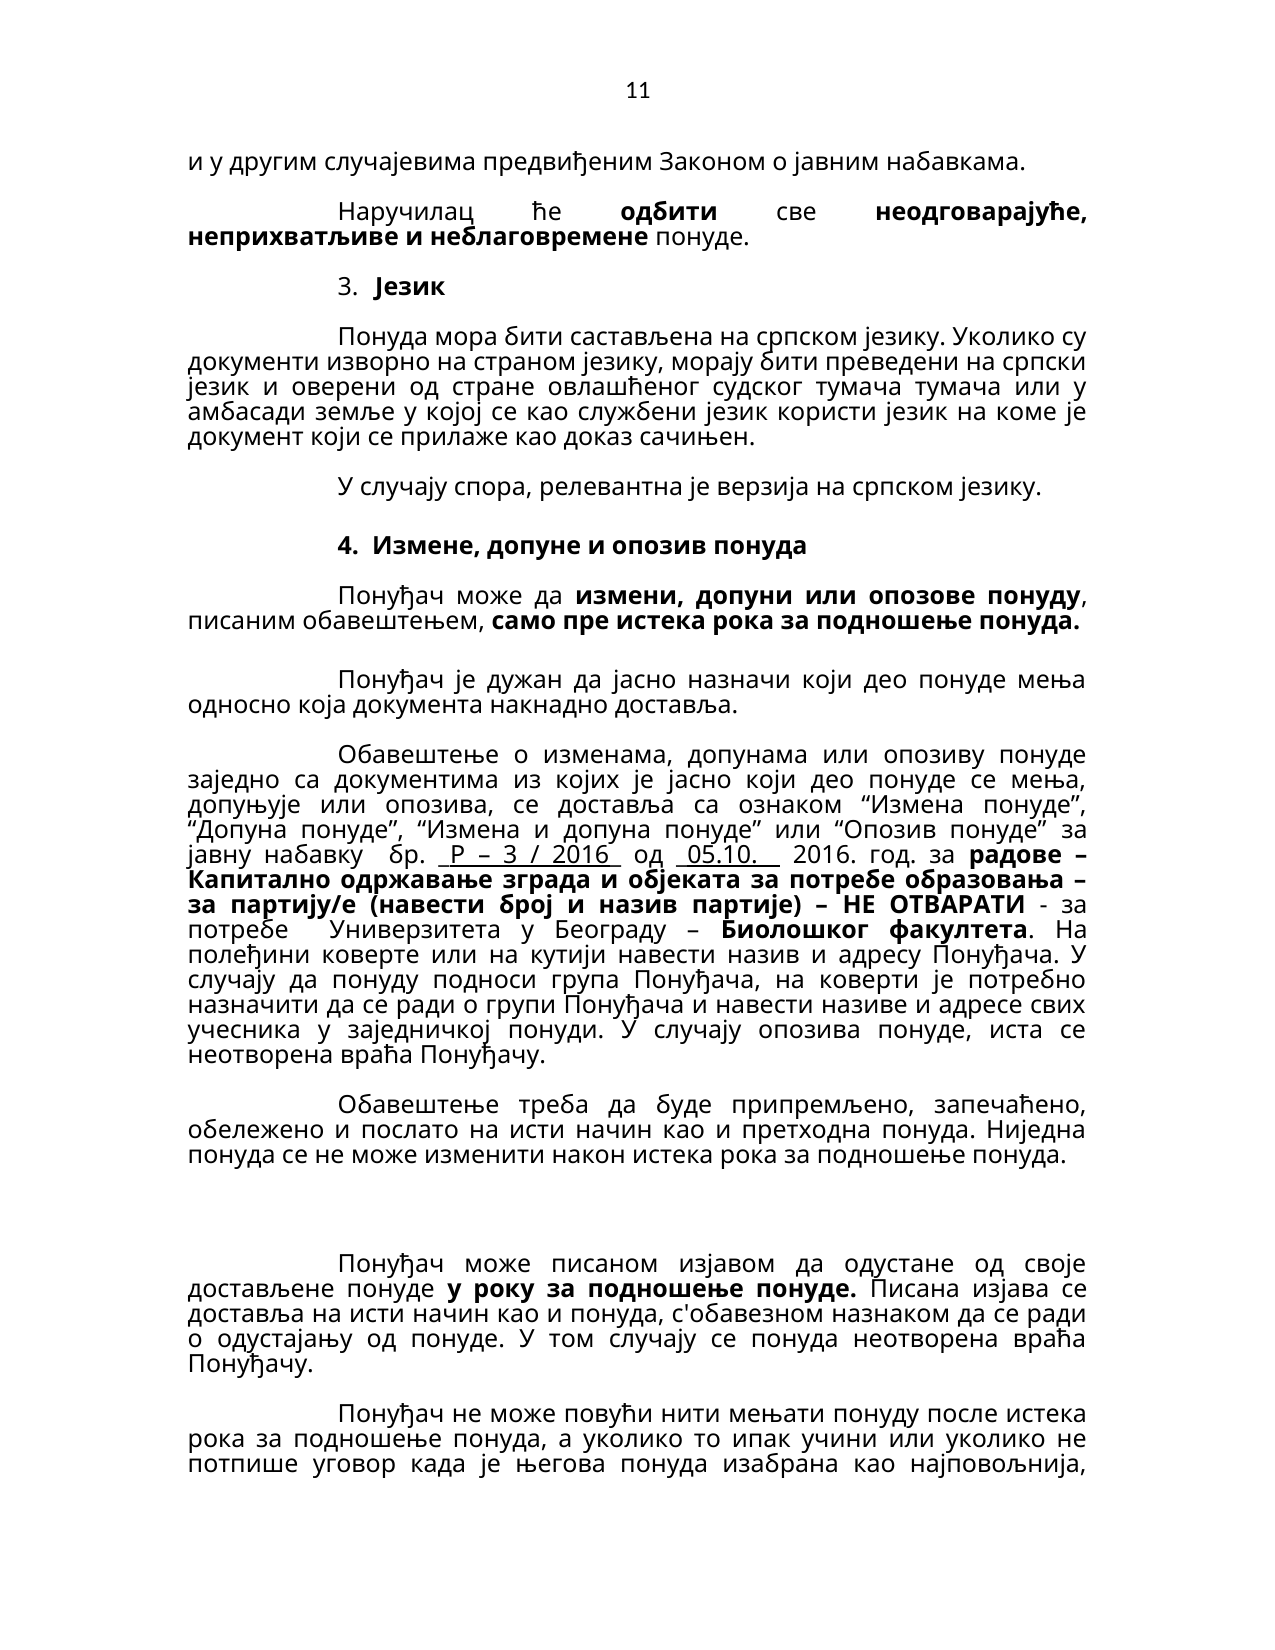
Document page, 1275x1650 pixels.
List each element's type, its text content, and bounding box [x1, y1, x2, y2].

text У случају спора, релевантна је верзија на српском језику. [187, 475, 1087, 500]
text Обавештење о изменама, допунама или опозиву понуде заједно са документима из којих је јасно који део понуде се мења, допуњује или опозива, се доставља са ознаком “Измена понуде”, “Допуна понуде”, “Измена и допуна понуде” или “Опозив понуде” за јавну набавку бр. _Р – 3 / 2016_ од _05.10.__ 2016. год. за радове – Капитално одржавање зграда и објеката за потребе образовања – за партију/е (навести број и назив партије) – НЕ ОТВАРАТИ - за потребе Универзитета у Београду – Биолошког факултета. На полеђини коверте или на кутији навести назив и адресу Понуђача. У случају да понуду подноси група Понуђача, на коверти је потребно назначити да се ради о групи Понуђача и навести називе и адресе свих учесника у заједничкој понуди. У случају опозива понуде, иста се неотворена враћа Понуђачу. [187, 743, 1087, 1068]
list 4. Измене, допуне и опозив понуда [241, 534, 1087, 559]
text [187, 1402, 1087, 1477]
text Понуђач може писаном изјавом да одустане од своје достављене понуде у року за подношење понуде. Писана изјава се доставља на исти начин као и понуда, с'обавезном назнаком да се ради о одустајању од понуде. У том случају се понуда неотворена враћа Понуђачу. [187, 1252, 1087, 1377]
text Понуђач може да измени, допуни или опозове понуду, писаним обавештењем, само пре истека рока за подношење понуда. [187, 584, 1087, 634]
text Наручилац ће одбити све неодговарајуће, неприхватљиве и неблаговремене понуде. [187, 200, 1087, 250]
text Обавештење треба да буде припремљено, запечаћено, обележено и послато на исти начин као и претходна понуда. Ниједна понуда се не може изменити након истека рока за подношење понуда. [187, 1093, 1087, 1168]
list Језик [337, 275, 1087, 300]
text Понуда мора бити састављена на српском језику. Уколико су документи изворно на страном језику, морају бити преведени на српски језик и оверени од стране овлашћеног судског тумача тумача или у амбасади земље у којој се као службени језик користи језик на коме је документ који се прилаже као доказ сачињен. [187, 325, 1087, 450]
text Понуђач је дужан да јасно назначи који део понуде мења односно која документа накнадно доставља. [187, 668, 1087, 718]
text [187, 150, 1087, 175]
